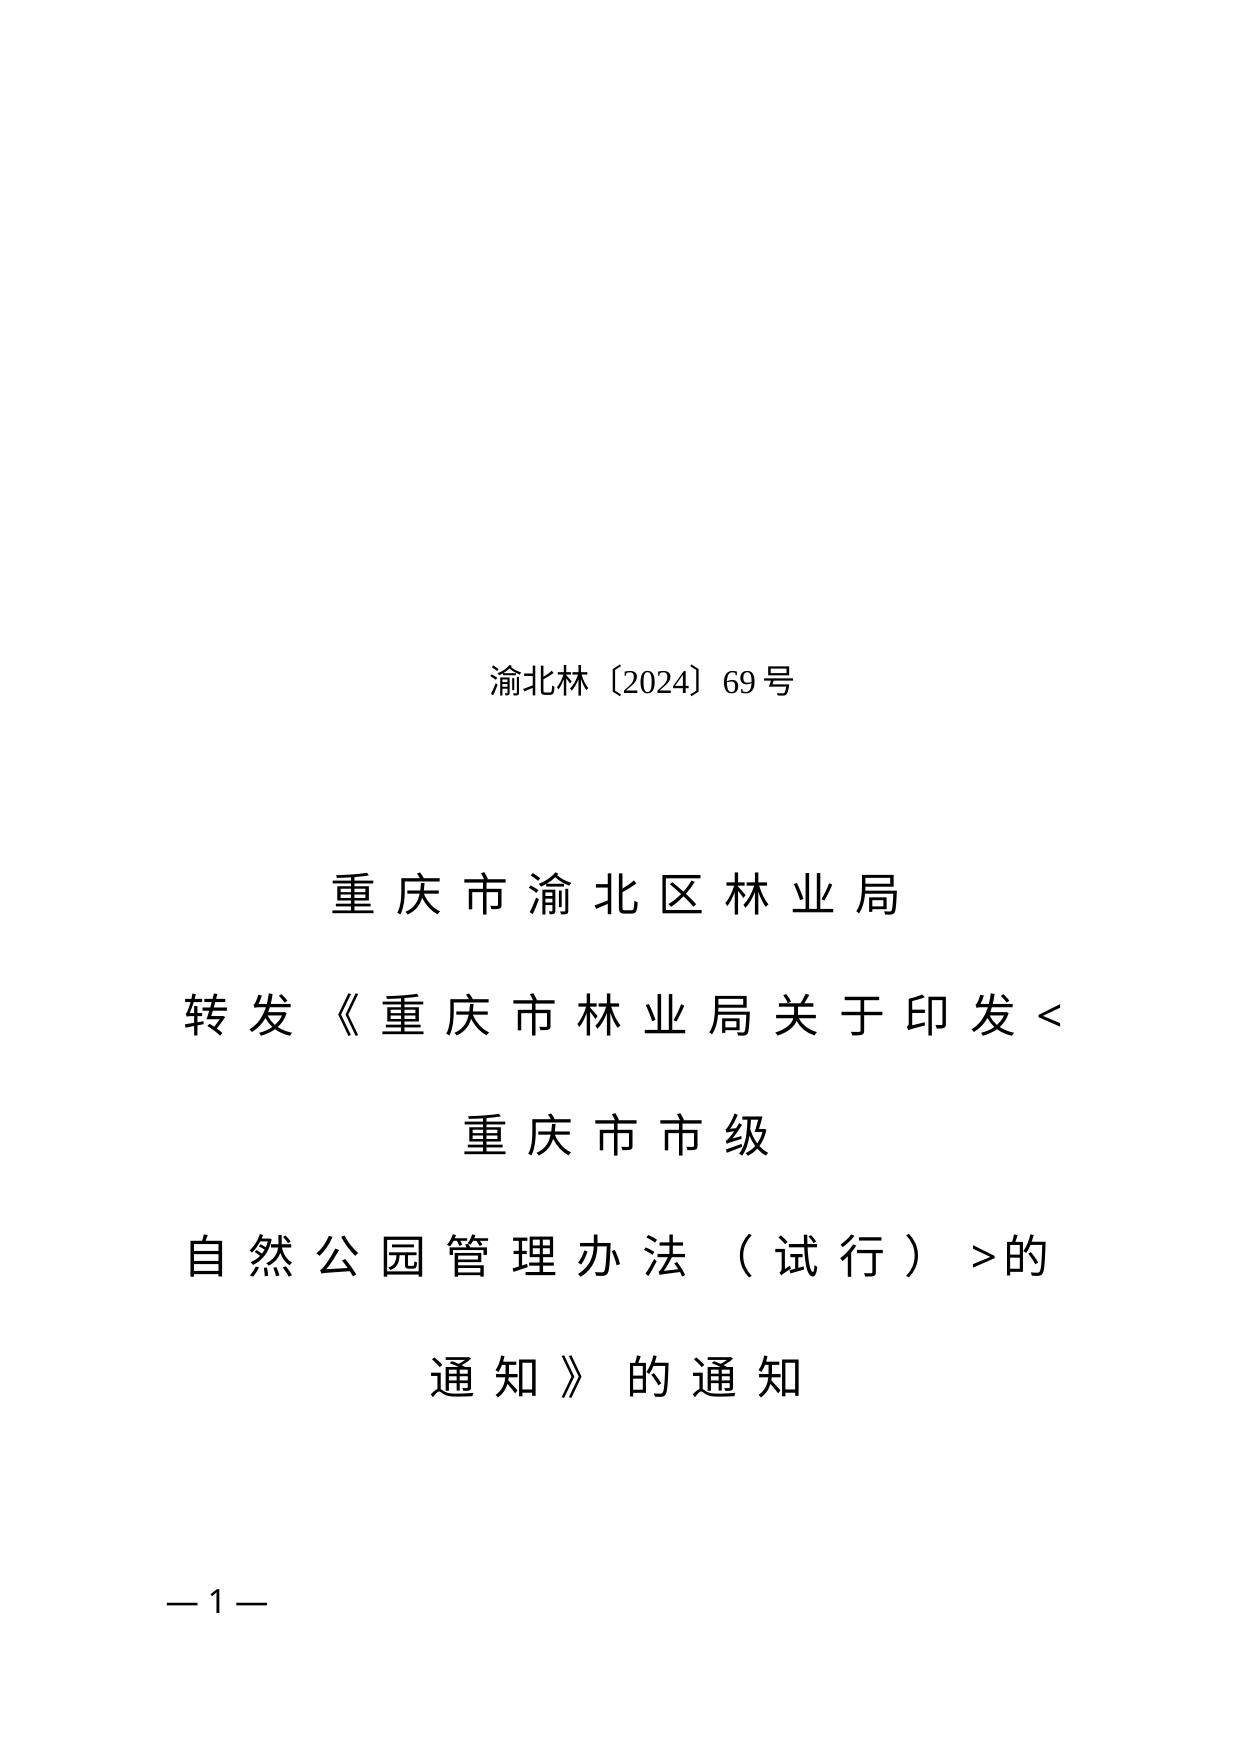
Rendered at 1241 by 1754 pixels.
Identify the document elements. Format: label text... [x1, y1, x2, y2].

text 重庆市渝北区林业局 [167, 831, 1085, 952]
text 转发《重庆市林业局关于印发<重庆市市级 [167, 952, 1085, 1193]
text 自然公园管理办法（试行）>的通知》的通知 [167, 1193, 1085, 1434]
text 渝北林〔2024〕69号 [167, 644, 1085, 706]
